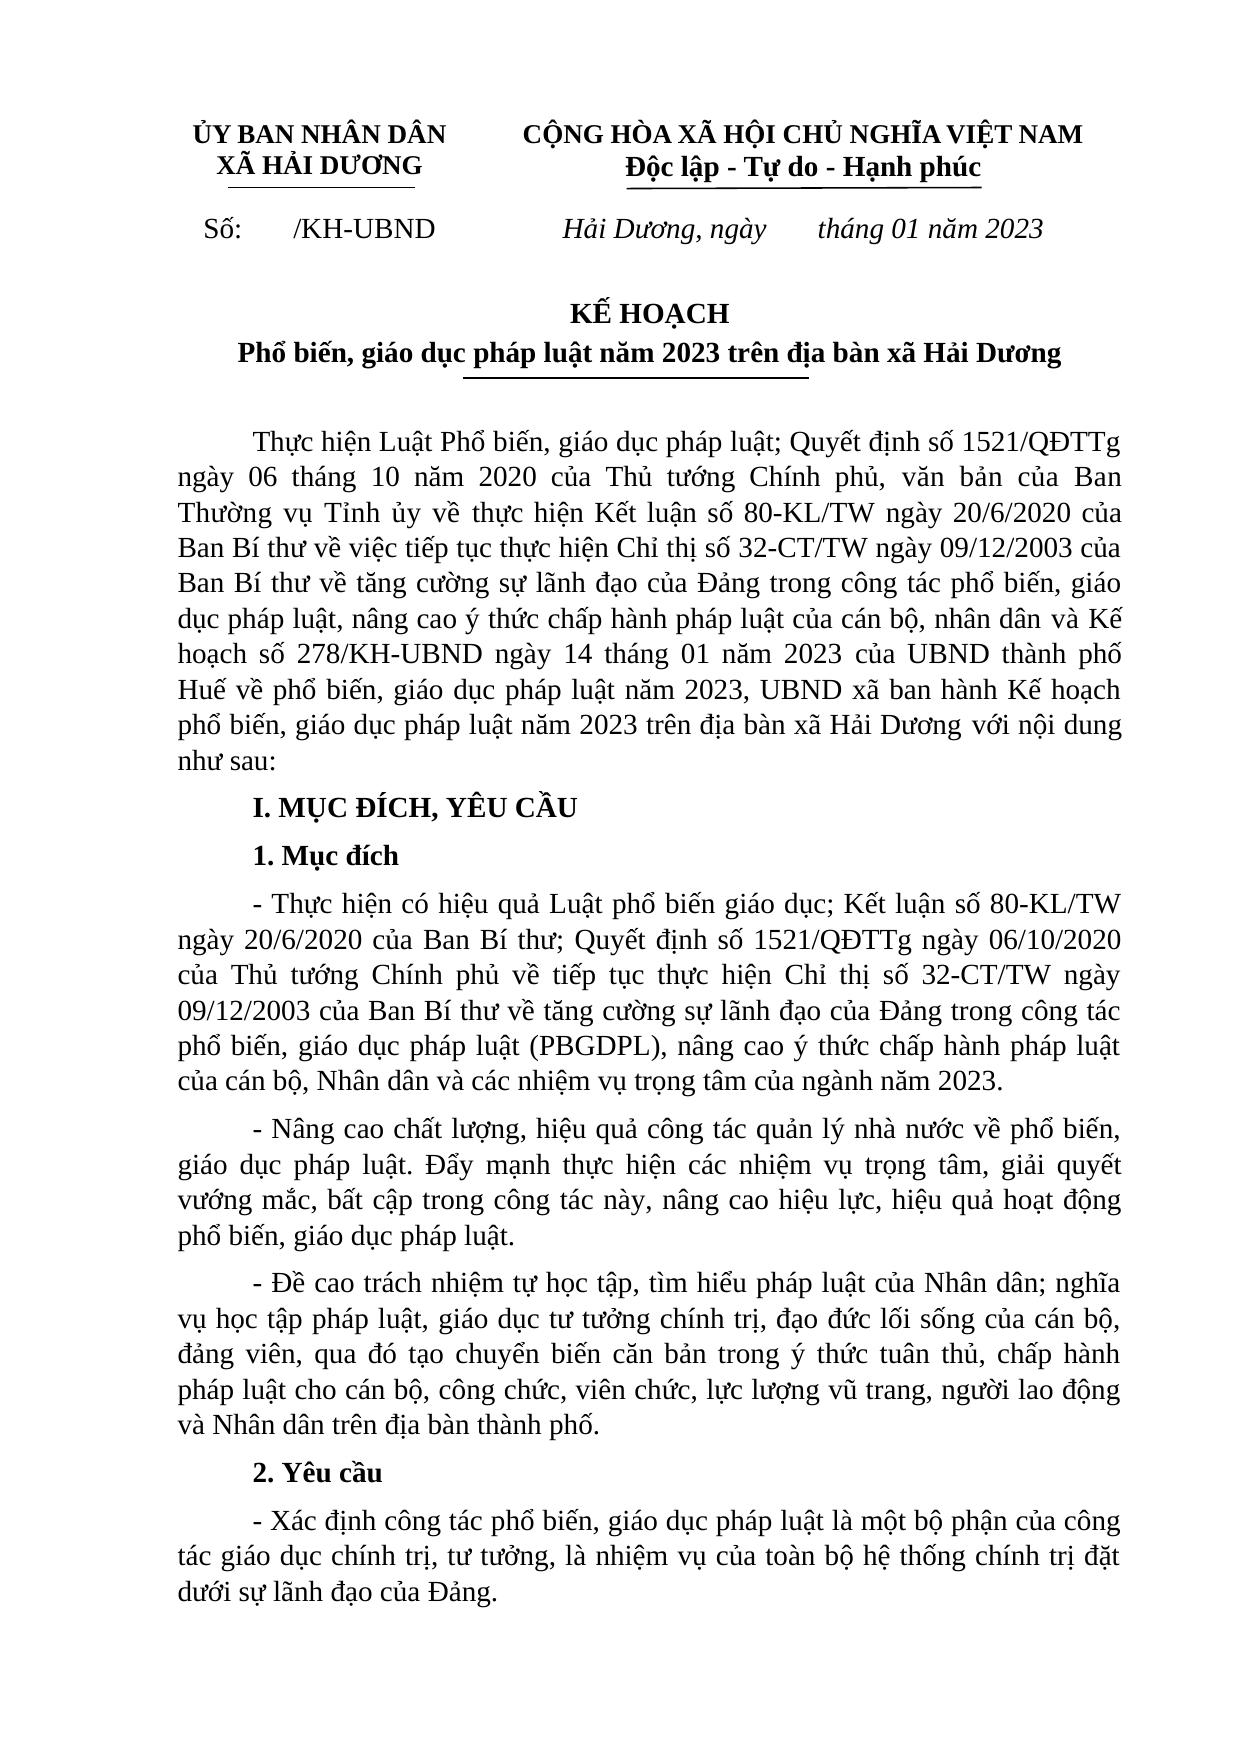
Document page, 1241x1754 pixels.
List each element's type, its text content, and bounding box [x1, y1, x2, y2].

text KẾ HOẠCH [177, 292, 1122, 331]
text 1. Mục đích [177, 837, 1122, 873]
text Thực hiện Luật Phổ biến, giáo dục pháp luật; Quyết định số 1521/QĐTTg ngày 06 tháng 10 năm 2020 của Thủ tướng Chính phủ, văn bản của Ban Thường vụ Tỉnh ủy về thực hiện Kết luận số 80-KL/TW ngày 20/6/2020 của Ban Bí thư về việc tiếp tục thực hiện Chỉ thị số 32-CT/TW ngày 09/12/2003 của Ban Bí thư về tăng cường sự lãnh đạo của Đảng trong công tác phổ biến, giáo dục pháp luật, nâng cao ý thức chấp hành pháp luật của cán bộ, nhân dân và Kế hoạch số 278/KH-UBND ngày 14 tháng 01 năm 2023 của UBND thành phố Huế về phổ biến, giáo dục pháp luật năm 2023, UBND xã ban hành Kế hoạch phổ biến, giáo dục pháp luật năm 2023 trên địa bàn xã Hải Dương với nội dung như sau: [177, 423, 1122, 777]
text - Đề cao trách nhiệm tự học tập, tìm hiểu pháp luật của Nhân dân; nghĩa vụ học tập pháp luật, giáo dục tư tưởng chính trị, đạo đức lối sống của cán bộ, đảng viên, qua đó tạo chuyển biến căn bản trong ý thức tuân thủ, chấp hành pháp luật cho cán bộ, công chức, viên chức, lực lượng vũ trang, người lao động và Nhân dân trên địa bàn thành phố. [177, 1264, 1122, 1442]
table_header ỦY BAN NHÂN DÂN XÃ HẢI DƯƠNG [166, 118, 472, 207]
text - Nâng cao chất lượng, hiệu quả công tác quản lý nhà nước về phổ biến, giáo dục pháp luật. Đẩy mạnh thực hiện các nhiệm vụ trọng tâm, giải quyết vướng mắc, bất cập trong công tác này, nâng cao hiệu lực, hiệu quả hoạt động phổ biến, giáo dục pháp luật. [177, 1110, 1122, 1252]
table_cell Số: /KH-UBND [166, 207, 472, 252]
text I. MỤC ĐÍCH, YÊU CẦU [177, 789, 1122, 825]
text Phổ biến, giáo dục pháp luật năm 2023 trên địa bàn xã Hải Dương [177, 331, 1122, 371]
table_cell Hải Dương, ngày tháng 01 năm 2023 [473, 207, 1133, 252]
text - Xác định công tác phổ biến, giáo dục pháp luật là một bộ phận của công tác giáo dục chính trị, tư tưởng, là nhiệm vụ của toàn bộ hệ thống chính trị đặt dưới sự lãnh đạo của Đảng. [177, 1502, 1122, 1608]
text - Thực hiện có hiệu quả Luật phổ biến giáo dục; Kết luận số 80-KL/TW ngày 20/6/2020 của Ban Bí thư; Quyết định số 1521/QĐTTg ngày 06/10/2020 của Thủ tướng Chính phủ về tiếp tục thực hiện Chỉ thị số 32-CT/TW ngày 09/12/2003 của Ban Bí thư về tăng cường sự lãnh đạo của Đảng trong công tác phổ biến, giáo dục pháp luật (PBGDPL), nâng cao ý thức chấp hành pháp luật của cán bộ, Nhân dân và các nhiệm vụ trọng tâm của ngành năm 2023. [177, 885, 1122, 1098]
table_header CỘNG HÒA XÃ HỘI CHỦ NGHĨA VIỆT NAM Độc lập - Tự do - Hạnh phúc [473, 118, 1133, 207]
text 2. Yêu cầu [177, 1454, 1122, 1489]
